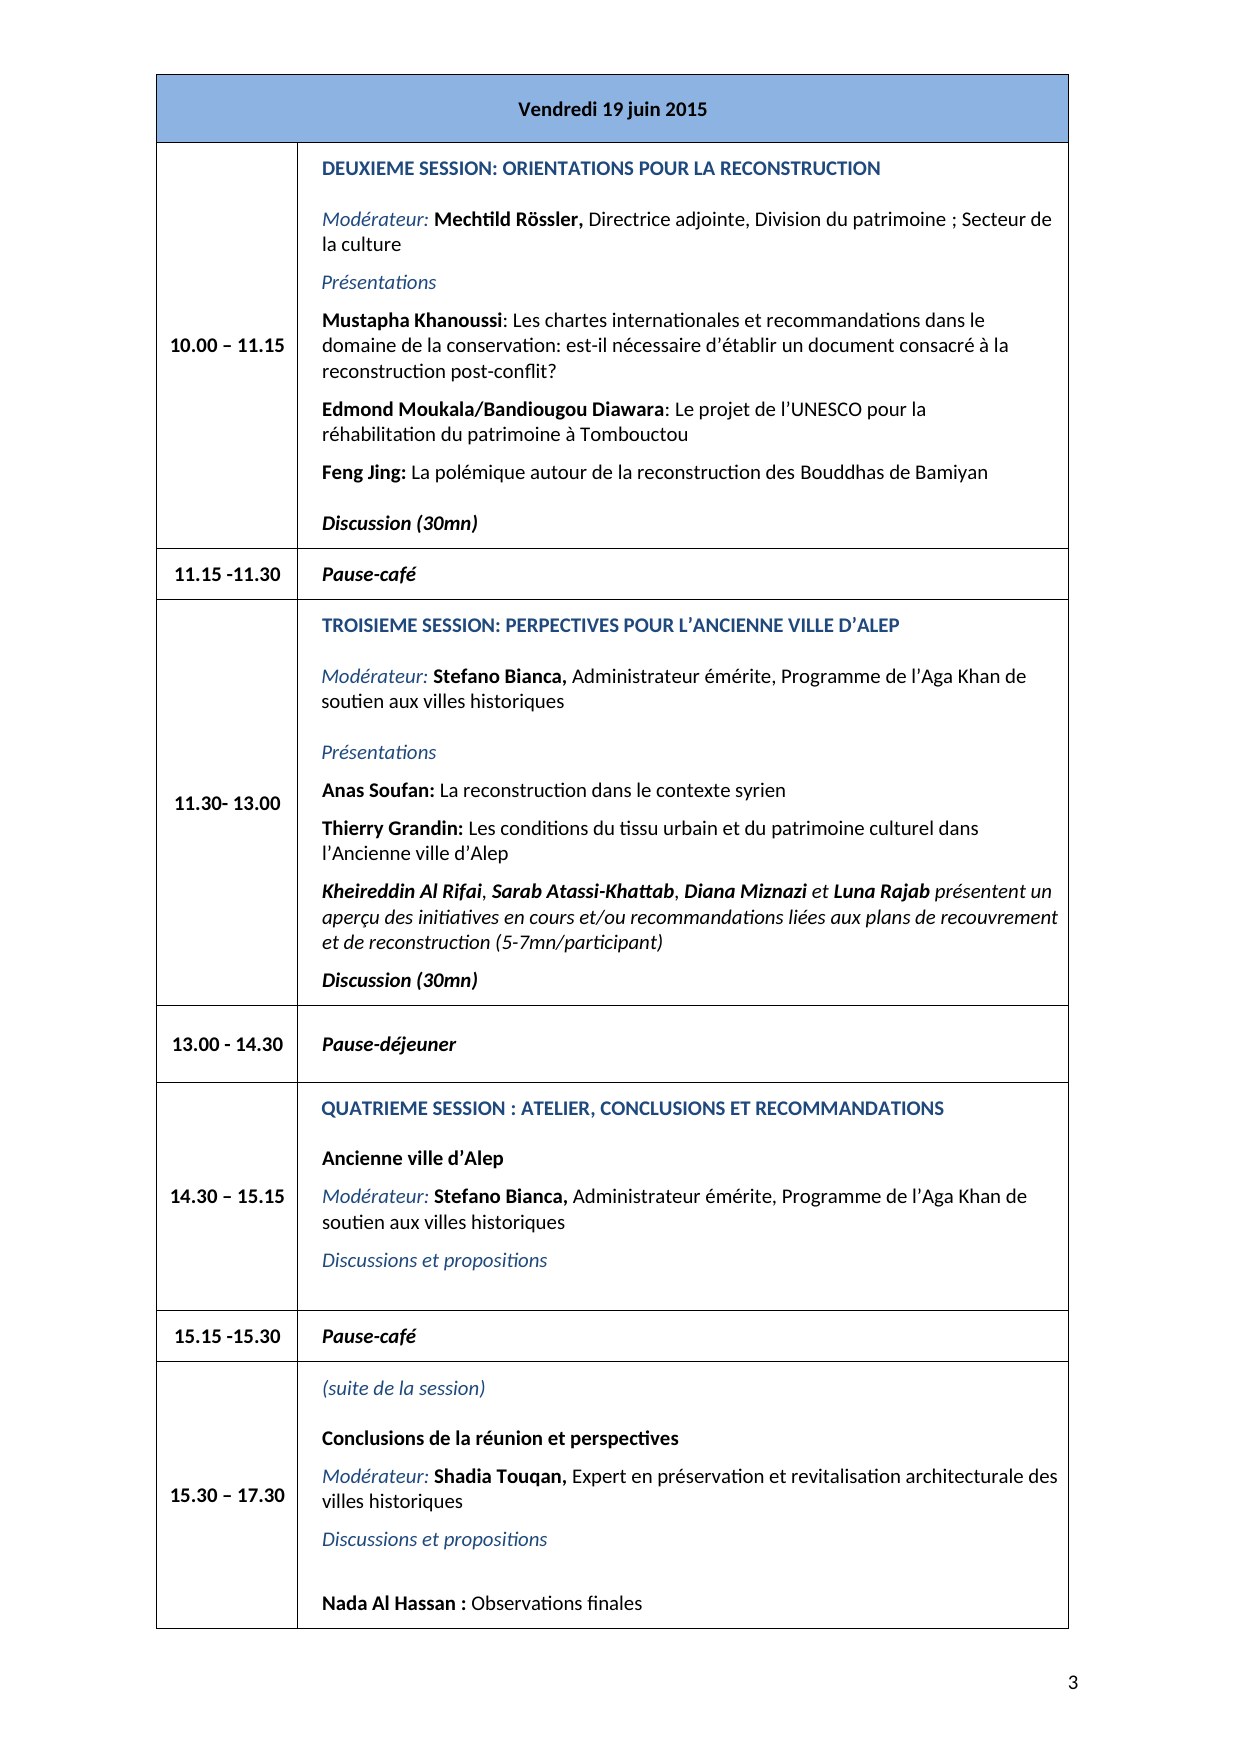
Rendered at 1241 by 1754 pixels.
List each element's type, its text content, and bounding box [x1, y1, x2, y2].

table_cell Pause-déjeuner [298, 1006, 1068, 1082]
table_cell 10.00 – 11.15 [157, 143, 297, 548]
table_cell 11.30- 13.00 [157, 600, 297, 1005]
table_cell (suite de la session) Conclusions de la réunion et perspectives Modérateur: Shadia Touqan, Expert en préservation et revitalisation architecturale des villes historiques Discussions et propositions Nada Al Hassan : Observations finales [298, 1362, 1068, 1628]
table_cell 13.00 - 14.30 [157, 1006, 297, 1082]
table_header Vendredi 19 juin 2015 [157, 75, 1068, 142]
table_cell 14.30 – 15.15 [157, 1083, 297, 1310]
table_cell QUATRIEME SESSION : ATELIER, CONCLUSIONS ET RECOMMANDATIONS Ancienne ville d’Alep Modérateur: Stefano Bianca, Administrateur émérite, Programme de l’Aga Khan de soutien aux villes historiques Discussions et propositions [298, 1083, 1068, 1310]
table_cell Pause-café [298, 1311, 1068, 1361]
table_cell 15.30 – 17.30 [157, 1362, 297, 1628]
table_cell 15.15 -15.30 [157, 1311, 297, 1361]
table_cell DEUXIEME SESSION: ORIENTATIONS POUR LA RECONSTRUCTION Modérateur: Mechtild Rössler, Directrice adjointe, Division du patrimoine ; Secteur de la culture Présentations Mustapha Khanoussi: Les chartes internationales et recommandations dans le domaine de la conservation: est-il nécessaire d’établir un document consacré à la reconstruction post-conflit? Edmond Moukala/Bandiougou Diawara: Le projet de l’UNESCO pour la réhabilitation du patrimoine à Tombouctou Feng Jing: La polémique autour de la reconstruction des Bouddhas de Bamiyan Discussion (30mn) [298, 143, 1068, 548]
table_cell 11.15 -11.30 [157, 549, 297, 599]
table_cell TROISIEME SESSION: PERPECTIVES POUR L’ANCIENNE VILLE D’ALEP Modérateur: Stefano Bianca, Administrateur émérite, Programme de l’Aga Khan de soutien aux villes historiques Présentations Anas Soufan: La reconstruction dans le contexte syrien Thierry Grandin: Les conditions du tissu urbain et du patrimoine culturel dans l’Ancienne ville d’Alep Kheireddin Al Rifai, Sarab Atassi-Khattab, Diana Miznazi et Luna Rajab présentent un aperçu des initiatives en cours et/ou recommandations liées aux plans de recouvrement et de reconstruction (5-7mn/participant) Discussion (30mn) [298, 600, 1068, 1005]
table_cell Pause-café [298, 549, 1068, 599]
